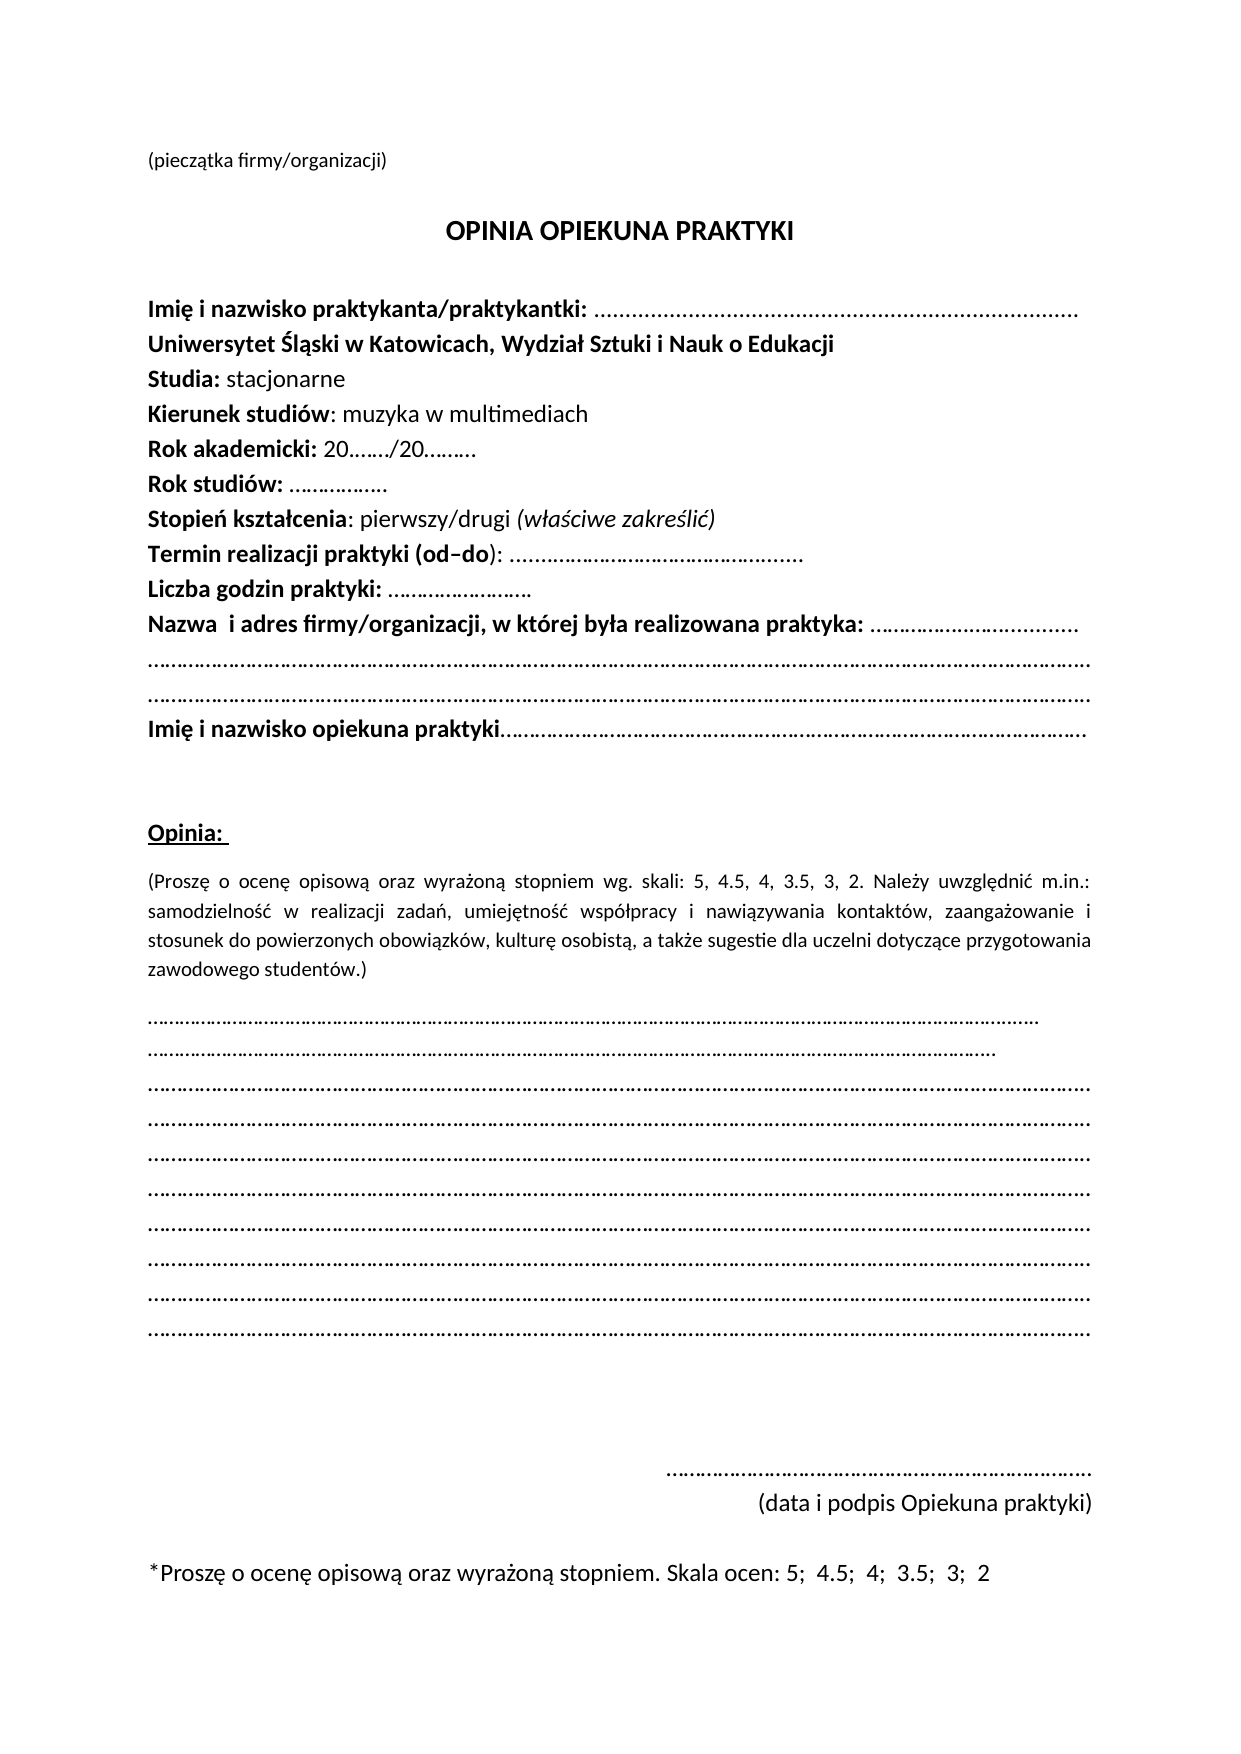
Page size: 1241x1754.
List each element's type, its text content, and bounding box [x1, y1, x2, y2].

list OPINIA OPIEKUNA PRAKTYKI [148, 212, 1093, 247]
text Imię i nazwisko praktykanta/praktykantki: ............................................................................. [148, 294, 1093, 324]
text ………………………………………………………………………………………………………………………………………………..…..……………………………………………………………………………………………………………………………………………..………………………………………………………………………………………………………………………………………………..………………………………………………………………………………………………………………………………………………..………………………………………………………………………………………………………………………………………………..………………………………………………………………………………………………………………………………………………..………………………………………………………………………………………………………………………………………………..………………………………………………………………………………………………………………………………………………..………………………………………………………………………………………………………………………………………………..……………………………………………………………………………………………………………………………………………….. [148, 1002, 1093, 1342]
text Rok studiów: …………….. [148, 469, 1093, 499]
text ……………………………………………………………….. [148, 1452, 1093, 1482]
text Opinia: [148, 817, 1093, 847]
text (data i podpis Opiekuna praktyki) [148, 1487, 1093, 1517]
text Uniwersytet Śląski w Katowicach, Wydział Sztuki i Nauk o Edukacji [148, 329, 1093, 359]
text Rok akademicki: 20.……/20……… [148, 434, 1093, 464]
text Studia: stacjonarne [148, 364, 1093, 394]
text *Proszę o ocenę opisową oraz wyrażoną stopniem. Skala ocen: 5; 4.5; 4; 3.5; 3; 2 [148, 1557, 1093, 1587]
text Stopień kształcenia: pierwszy/drugi (właściwe zakreślić) [148, 504, 1093, 534]
text ………………………………………………………………………………………………………………………………………………..……………………………………………………………………………………………………………………………………………….. [148, 644, 1093, 709]
text Imię i nazwisko opiekuna praktyki………………………………………………………………………………………… [148, 714, 1093, 744]
text (Proszę o ocenę opisową oraz wyrażoną stopniem wg. skali: 5, 4.5, 4, 3.5, 3, 2. Należy uwzględnić m.in.: samodzielność w realizacji zadań, umiejętność współpracy i nawiązywania kontaktów, zaangażowanie i stosunek do powierzonych obowiązków, kulturę osobistą, a także sugestie dla uczelni dotyczące przygotowania zawodowego studentów.) [148, 869, 1093, 982]
list (pieczątka firmy/organizacji) [148, 148, 1093, 173]
text Nazwa i adres firmy/organizacji, w której była realizowana praktyka: ……………..……............ [148, 609, 1093, 639]
text Kierunek studiów: muzyka w multimediach [148, 399, 1093, 429]
text Termin realizacji praktyki (od–do): .......………………………………....... [148, 539, 1093, 569]
text Liczba godzin praktyki: ……………………. [148, 574, 1093, 604]
